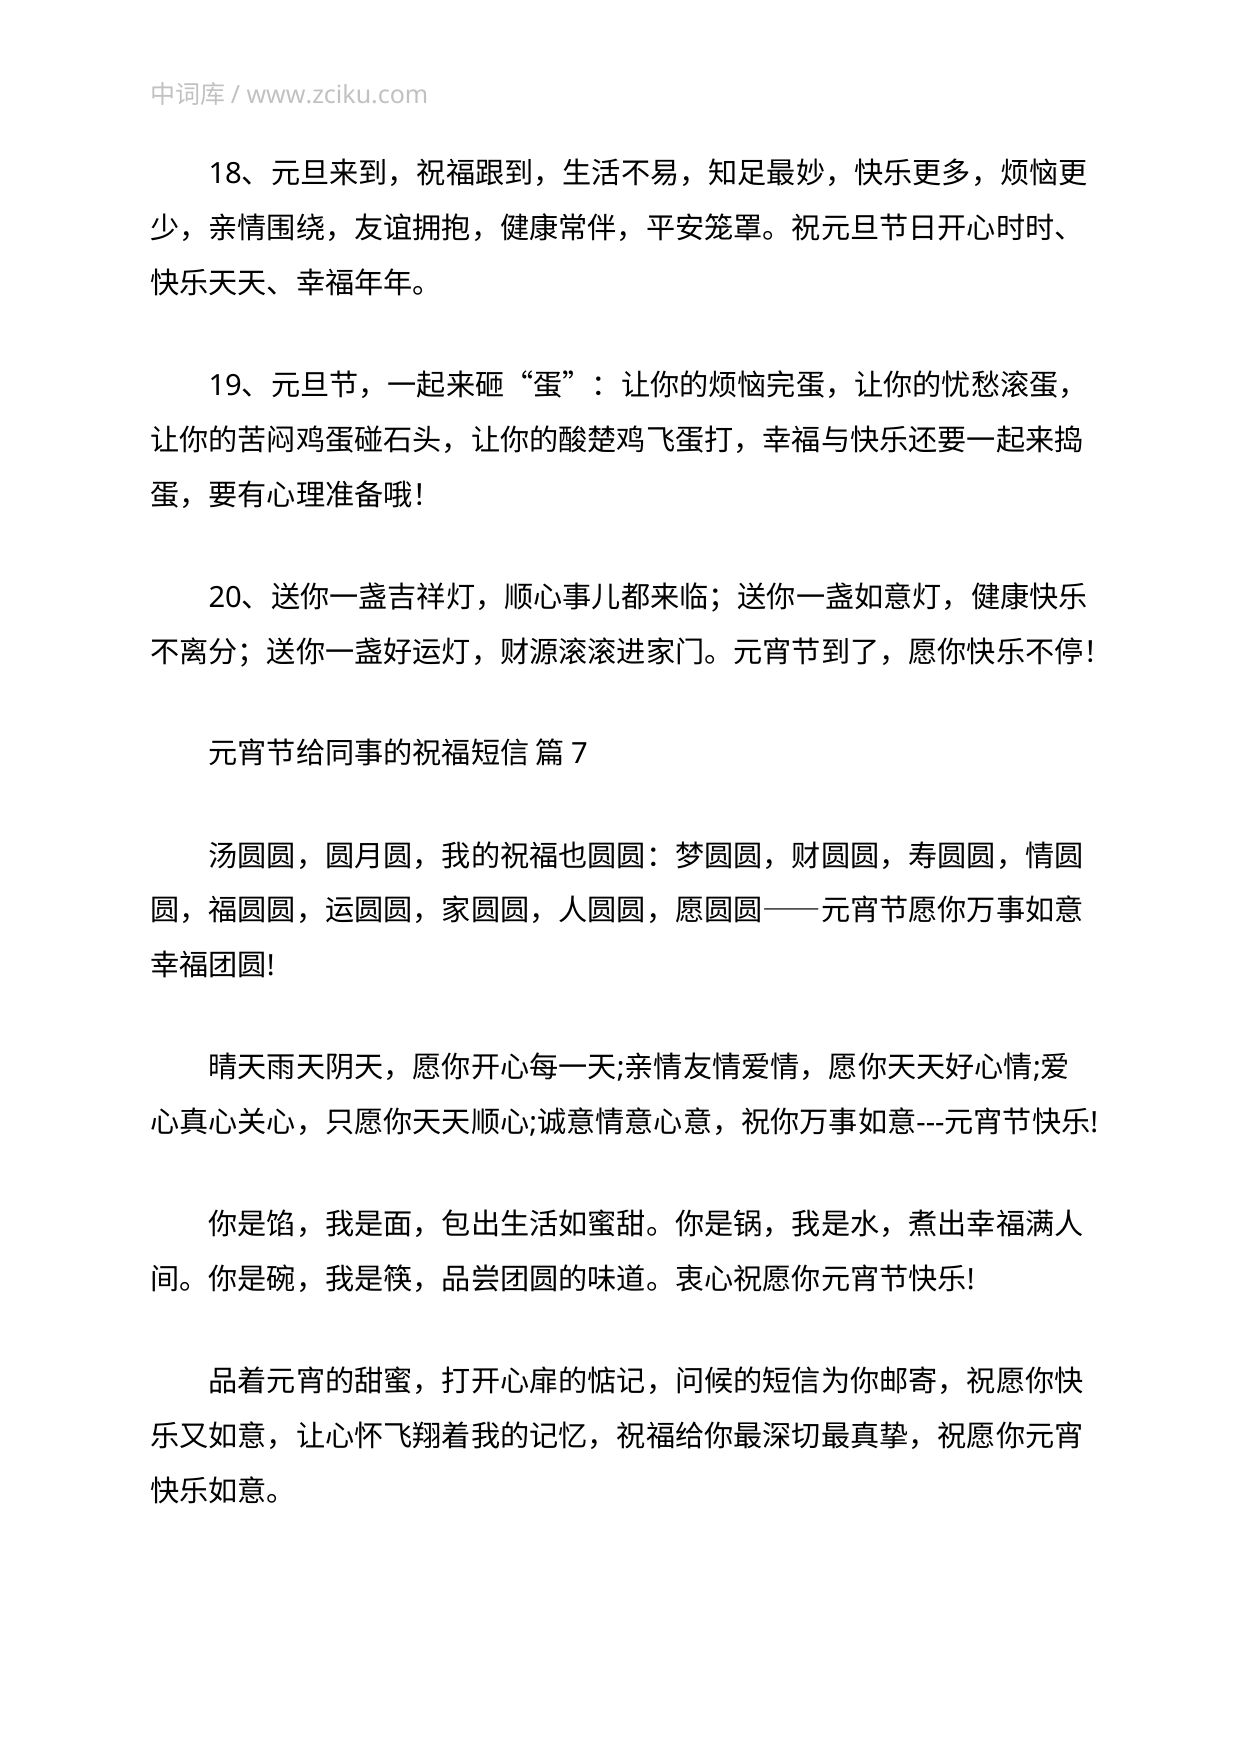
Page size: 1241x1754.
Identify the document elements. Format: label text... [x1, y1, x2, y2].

text 元宵节给同事的祝福短信 篇7 [150, 730, 1090, 772]
text 汤圆圆，圆月圆，我的祝福也圆圆：梦圆圆，财圆圆，寿圆圆，情圆圆，福圆圆，运圆圆，家圆圆，人圆圆，愿圆圆——元宵节愿你万事如意幸福团圆! [150, 832, 1090, 984]
text 19、元旦节，一起来砸“蛋”：让你的烦恼完蛋，让你的忧愁滚蛋，让你的苦闷鸡蛋碰石头，让你的酸楚鸡飞蛋打，幸福与快乐还要一起来捣蛋，要有心理准备哦！ [150, 362, 1090, 514]
text 你是馅，我是面，包出生活如蜜甜。你是锅，我是水，煮出幸福满人间。你是碗，我是筷，品尝团圆的味道。衷心祝愿你元宵节快乐! [150, 1201, 1090, 1298]
text 品着元宵的甜蜜，打开心扉的惦记，问候的短信为你邮寄，祝愿你快乐又如意，让心怀飞翔着我的记忆，祝福给你最深切最真挚，祝愿你元宵快乐如意。 [150, 1358, 1090, 1510]
text 20、送你一盏吉祥灯，顺心事儿都来临；送你一盏如意灯，健康快乐不离分；送你一盏好运灯，财源滚滚进家门。元宵节到了，愿你快乐不停！ [150, 573, 1090, 671]
text 18、元旦来到，祝福跟到，生活不易，知足最妙，快乐更多，烦恼更少，亲情围绕，友谊拥抱，健康常伴，平安笼罩。祝元旦节日开心时时、快乐天天、幸福年年。 [150, 150, 1090, 302]
text 晴天雨天阴天，愿你开心每一天;亲情友情爱情，愿你天天好心情;爱心真心关心，只愿你天天顺心;诚意情意心意，祝你万事如意---元宵节快乐! [150, 1044, 1090, 1141]
